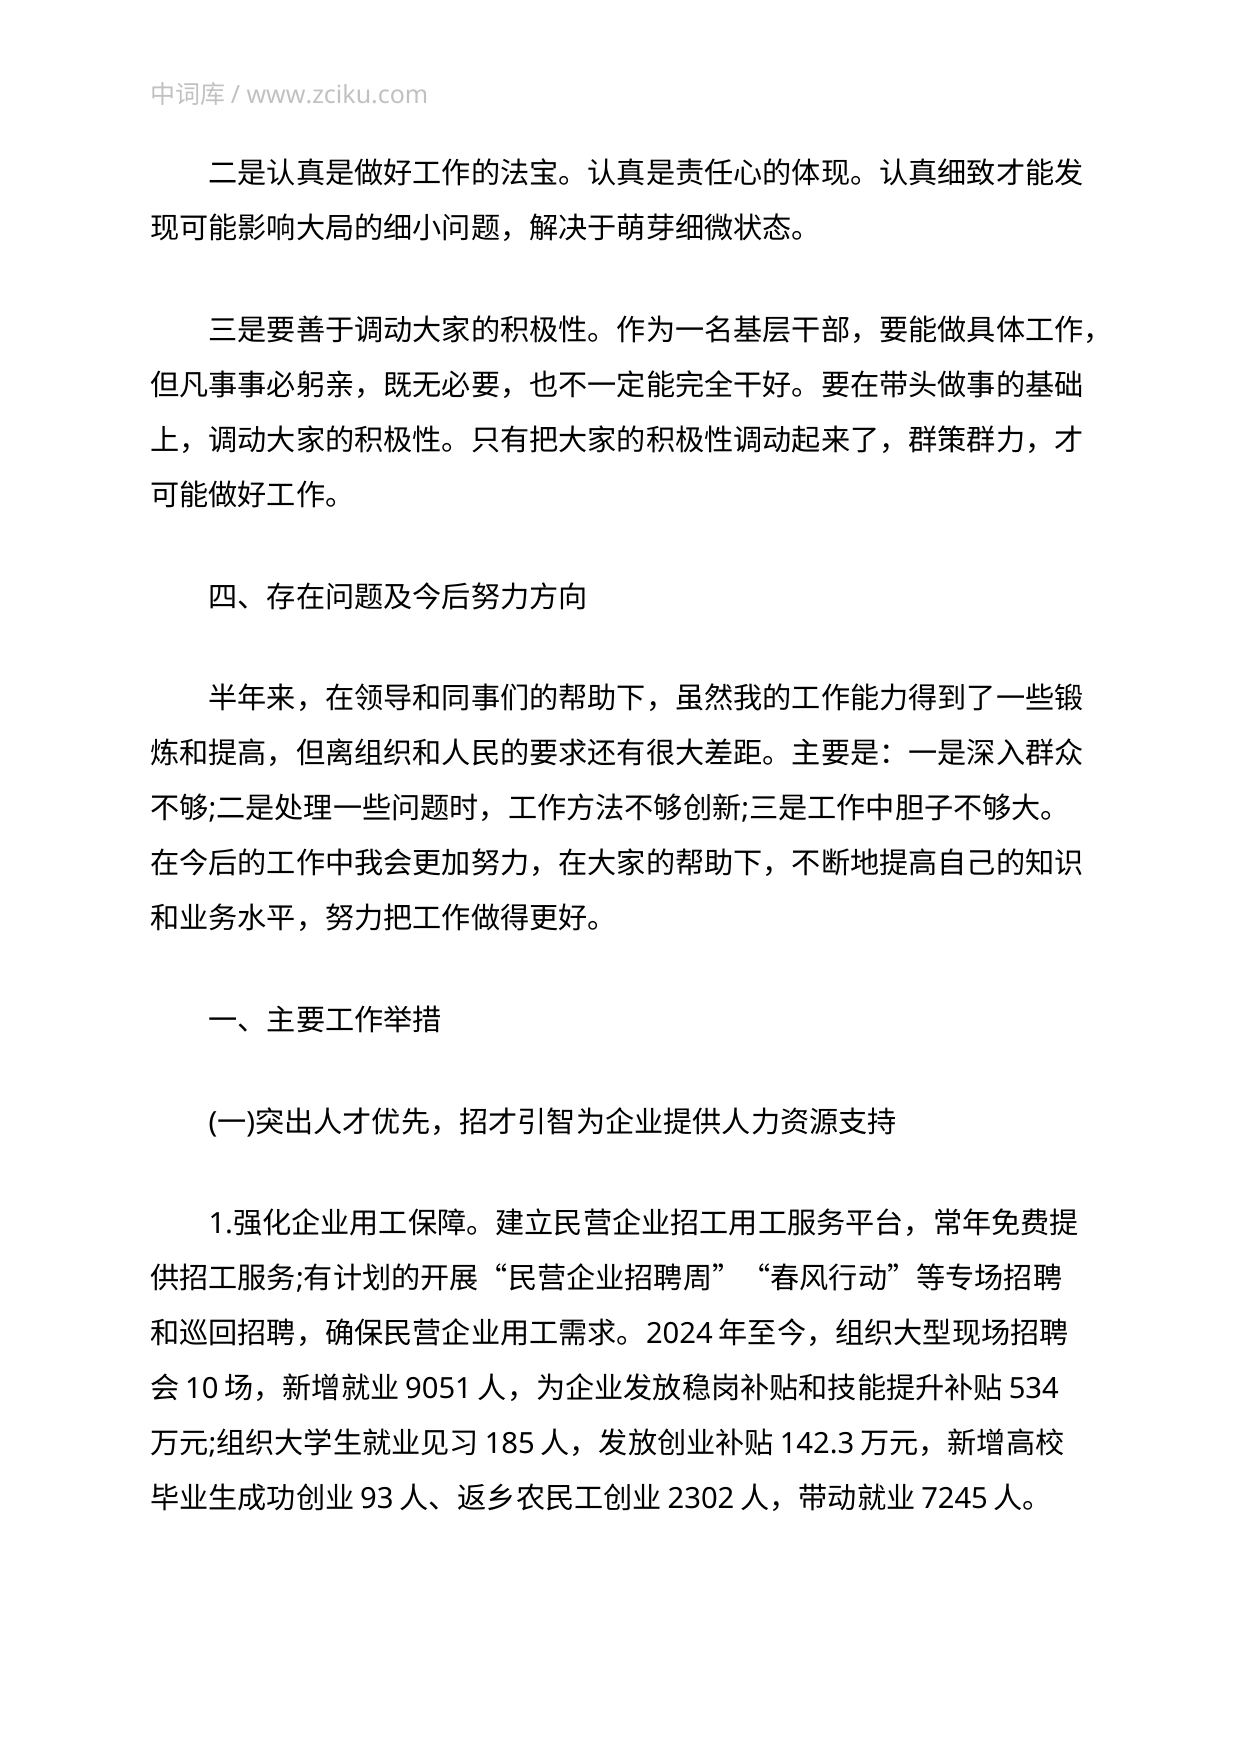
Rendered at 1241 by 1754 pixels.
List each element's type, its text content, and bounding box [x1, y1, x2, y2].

text 1.强化企业用工保障。建立民营企业招工用工服务平台，常年免费提供招工服务;有计划的开展“民营企业招聘周”“春风行动”等专场招聘和巡回招聘，确保民营企业用工需求。2024年至今，组织大型现场招聘会10场，新增就业9051人，为企业发放稳岗补贴和技能提升补贴534万元;组织大学生就业见习185人，发放创业补贴142.3万元，新增高校毕业生成功创业93人、返乡农民工创业2302人，带动就业7245人。 [150, 1200, 1090, 1517]
text 四、存在问题及今后努力方向 [150, 573, 1090, 615]
text (一)突出人才优先，招才引智为企业提供人力资源支持 [150, 1098, 1090, 1141]
text 三是要善于调动大家的积极性。作为一名基层干部，要能做具体工作，但凡事事必躬亲，既无必要，也不一定能完全干好。要在带头做事的基础上，调动大家的积极性。只有把大家的积极性调动起来了，群策群力，才可能做好工作。 [150, 307, 1090, 514]
text 二是认真是做好工作的法宝。认真是责任心的体现。认真细致才能发现可能影响大局的细小问题，解决于萌芽细微状态。 [150, 150, 1090, 247]
text 半年来，在领导和同事们的帮助下，虽然我的工作能力得到了一些锻炼和提高，但离组织和人民的要求还有很大差距。主要是：一是深入群众不够;二是处理一些问题时，工作方法不够创新;三是工作中胆子不够大。在今后的工作中我会更加努力，在大家的帮助下，不断地提高自己的知识和业务水平，努力把工作做得更好。 [150, 675, 1090, 937]
text 一、主要工作举措 [150, 996, 1090, 1039]
